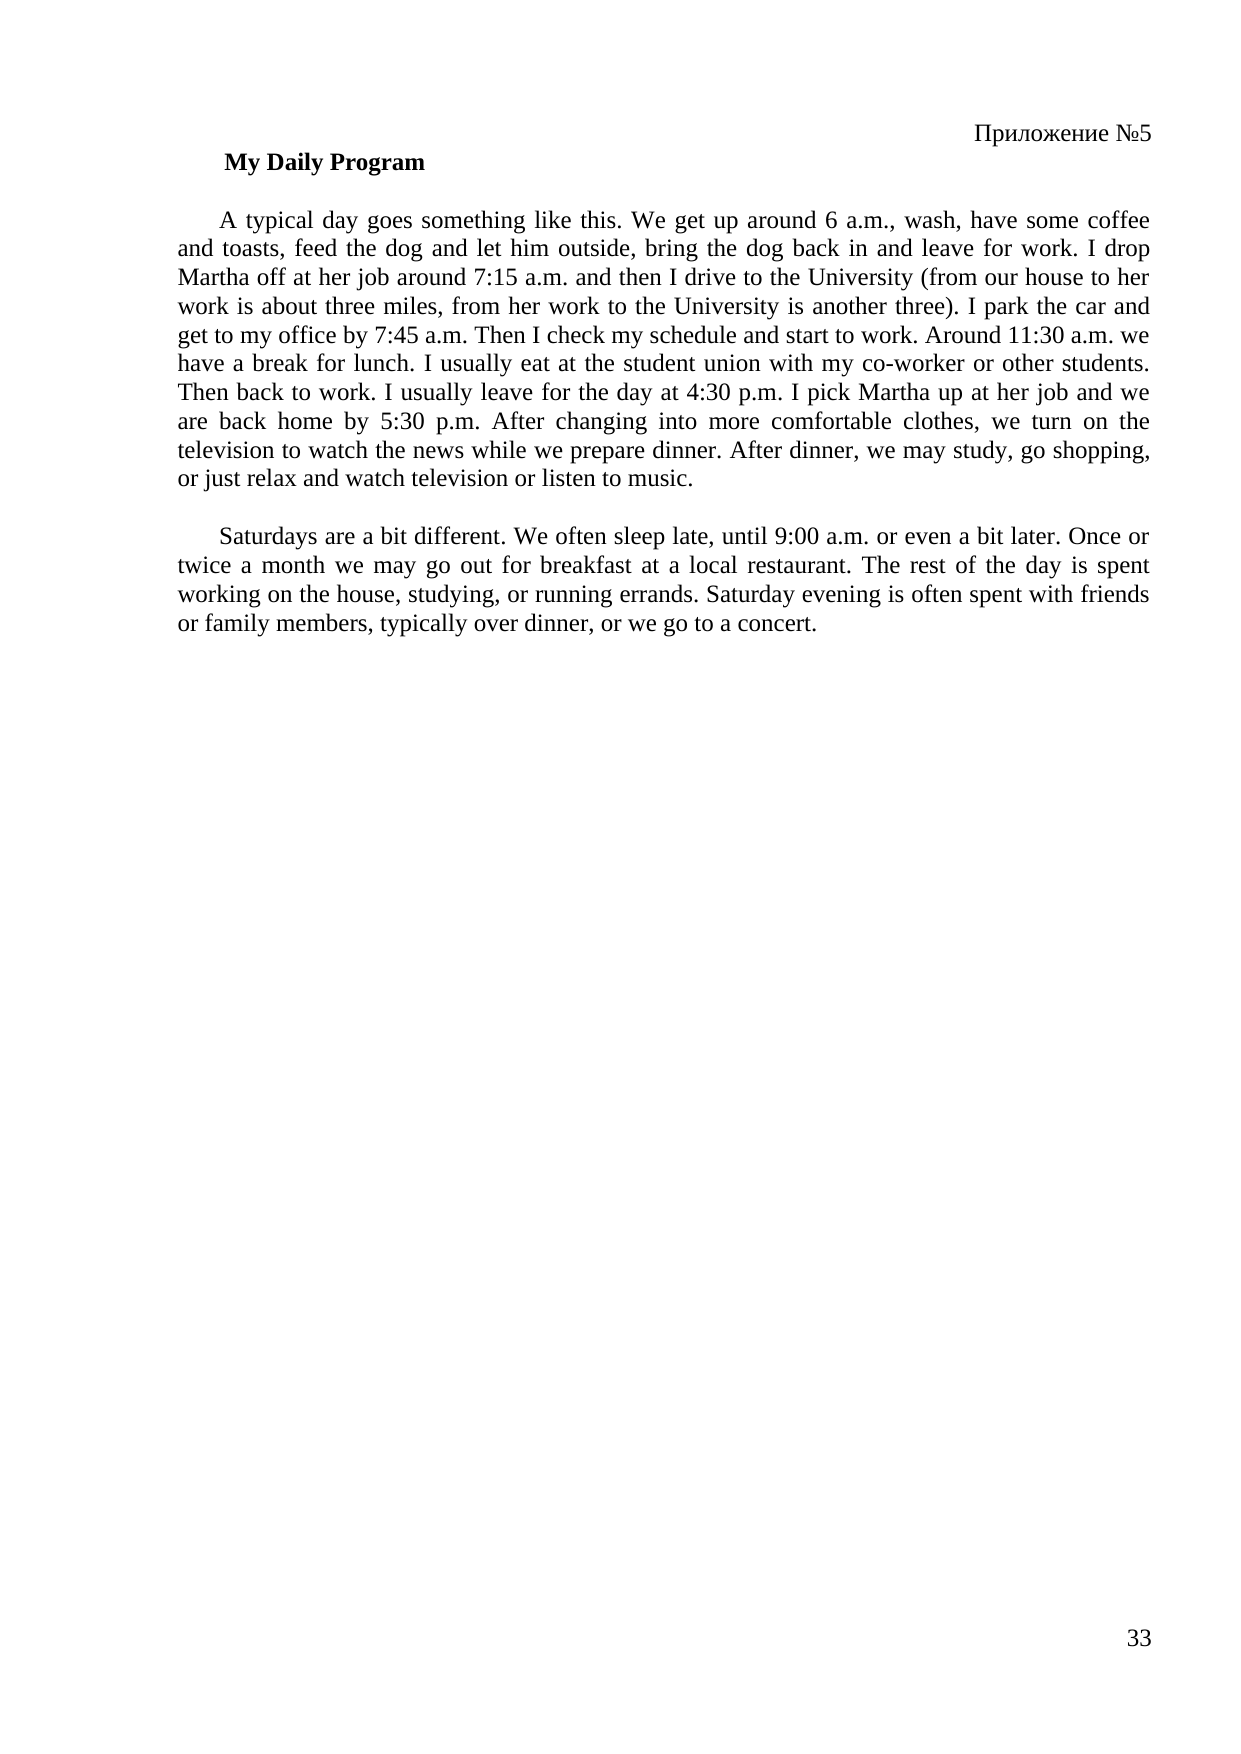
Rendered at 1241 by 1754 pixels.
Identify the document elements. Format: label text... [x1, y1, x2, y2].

text Приложение №5 [177, 118, 1152, 147]
text Saturdays are a bit different. We often sleep late, until 9:00 a.m. or even a bit later. Once or twice a month we may go out for breakfast at a local restaurant. The rest of the day is spent working on the house, studying, or running errands. Saturday evening is often spent with friends or family members, typically over dinner, or we go to a concert. [177, 521, 1152, 636]
text My Daily Program [224, 147, 1152, 176]
text A typical day goes something like this. We get up around .m., wash, have some coffee and toasts, feed the dog and let him outside, bring the dog back in and leave for work. I drop Martha off at her job around 7:15 a.m. and then I drive to the University (from our house to her work is about three miles, from her work to the University is another three). I park the car and get to my office by 7:45 a.m. Then I check my schedule and start to work. Around 11:30 a.m. we have a break for lunch. I usually eat at the student union with my co-worker or other students. Then back to work. I usually leave for the day at 4:30 p.m. I pick Martha up at her job and we are back home by 5:30 p.m. After changing into more comfortable clothes, we turn on the television to watch the news while we prepare dinner. After dinner, we may study, go shopping, or just relax and watch television or listen to music. [177, 205, 1152, 492]
